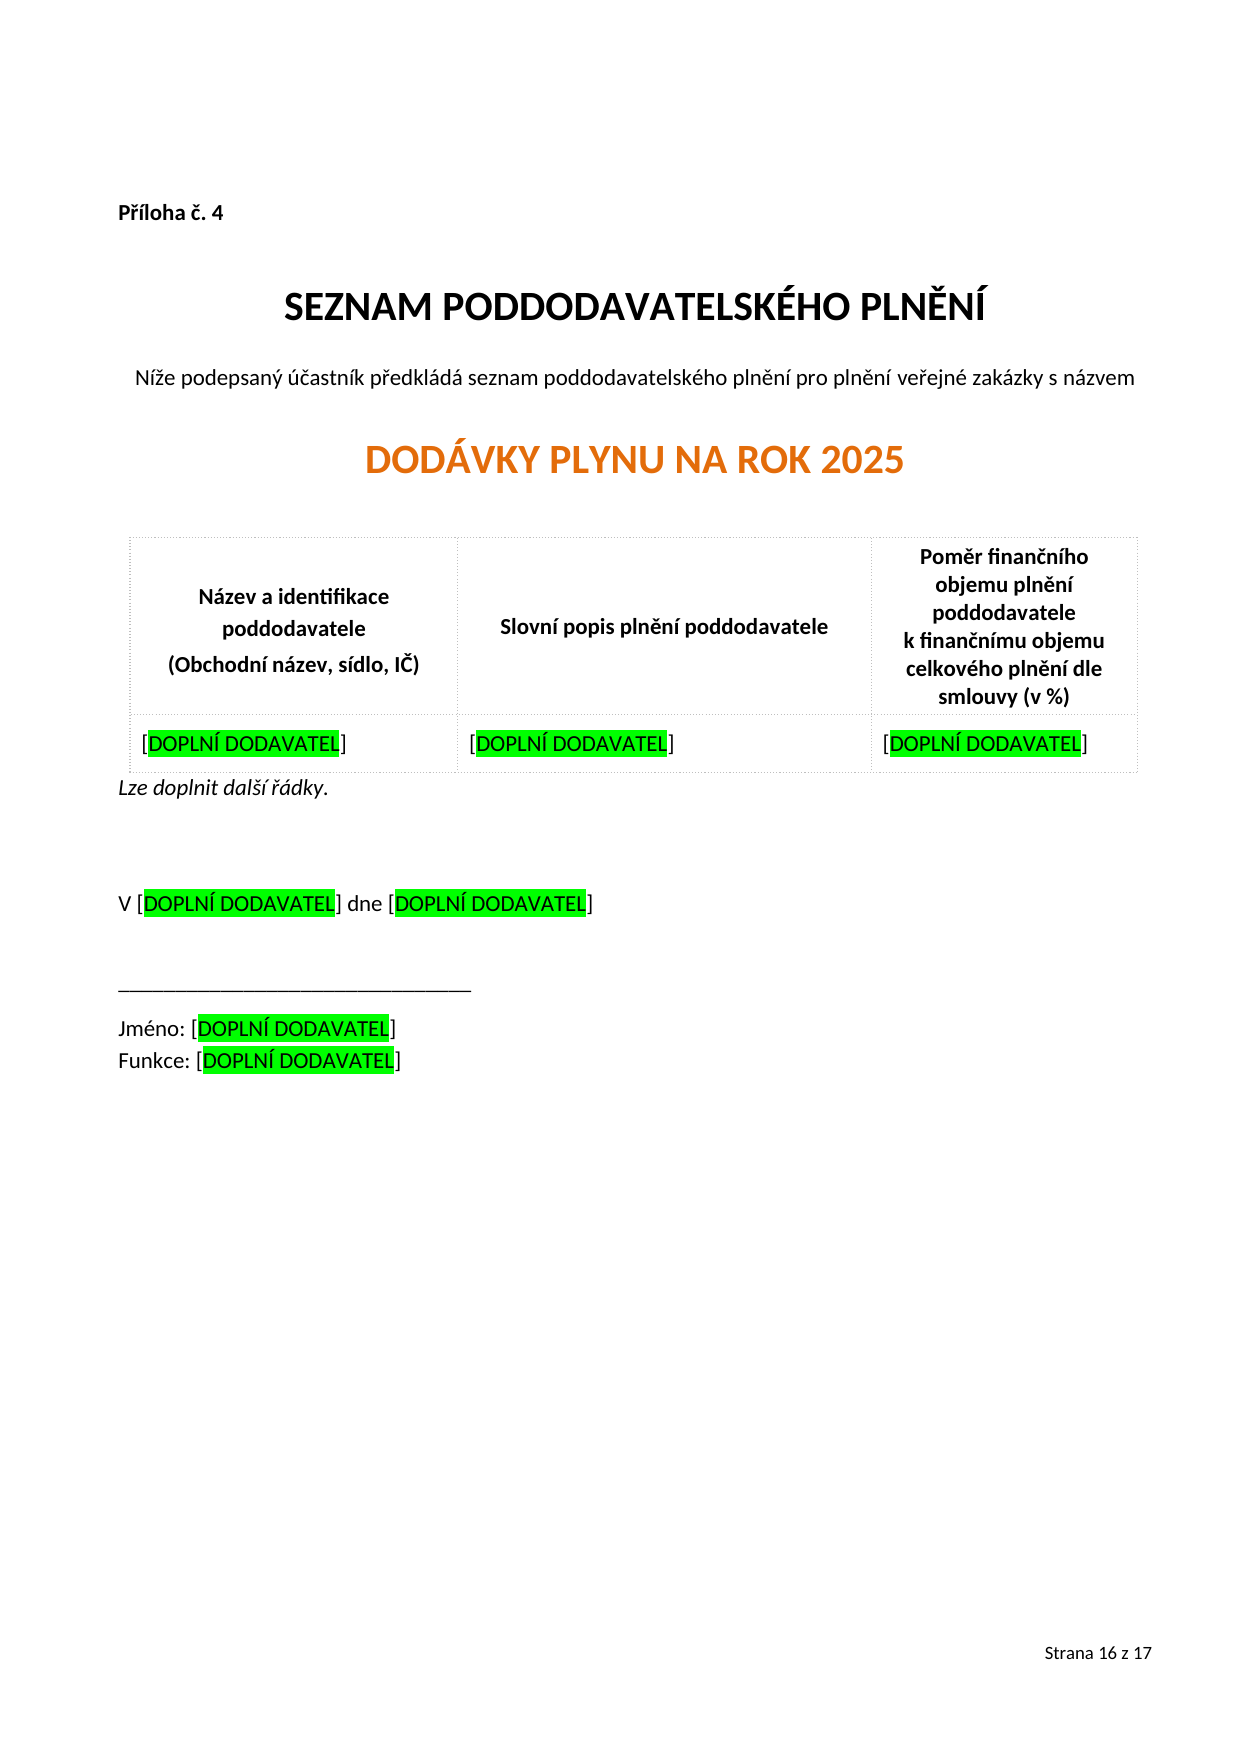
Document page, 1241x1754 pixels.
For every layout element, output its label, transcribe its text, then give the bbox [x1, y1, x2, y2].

text SEZNAM PODDODAVATELSKÉHO PLNĚNÍ [118, 280, 1152, 331]
table_cell [DOPLNÍ DODAVATEL] [871, 714, 1137, 772]
table_cell [DOPLNÍ DODAVATEL] [458, 714, 871, 772]
table_cell [DOPLNÍ DODAVATEL] [130, 714, 458, 772]
text Příloha č. 4 [118, 198, 1152, 226]
text V [DOPLNÍ DODAVATEL] dne [DOPLNÍ DODAVATEL] [586, 889, 1152, 917]
text Jméno: [DOPLNÍ DODAVATEL] [118, 1014, 198, 1042]
table_header Slovní popis plnění poddodavatele [458, 537, 871, 714]
table_header Název a identifikace poddodavatele (Obchodní název, sídlo, IČ) [130, 537, 458, 714]
text DODÁVKY PLYNU NA ROK 2025 [118, 433, 1152, 484]
text Lze doplnit další řádky. [118, 773, 1152, 801]
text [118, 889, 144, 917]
text Funkce: [DOPLNÍ DODAVATEL] [394, 1046, 1152, 1074]
text Níže podepsaný účastník předkládá seznam poddodavatelského plnění pro plnění veřejné zakázky s názvem [118, 363, 1152, 391]
text _______________________________ [118, 967, 1152, 995]
table_header Poměr finančního objemu plnění poddodavatele k finančnímu objemu celkového plnění dle smlouvy (v %) [871, 537, 1137, 714]
text Funkce: [DOPLNÍ DODAVATEL] [118, 1046, 203, 1074]
text Jméno: [DOPLNÍ DODAVATEL] [389, 1014, 1152, 1042]
